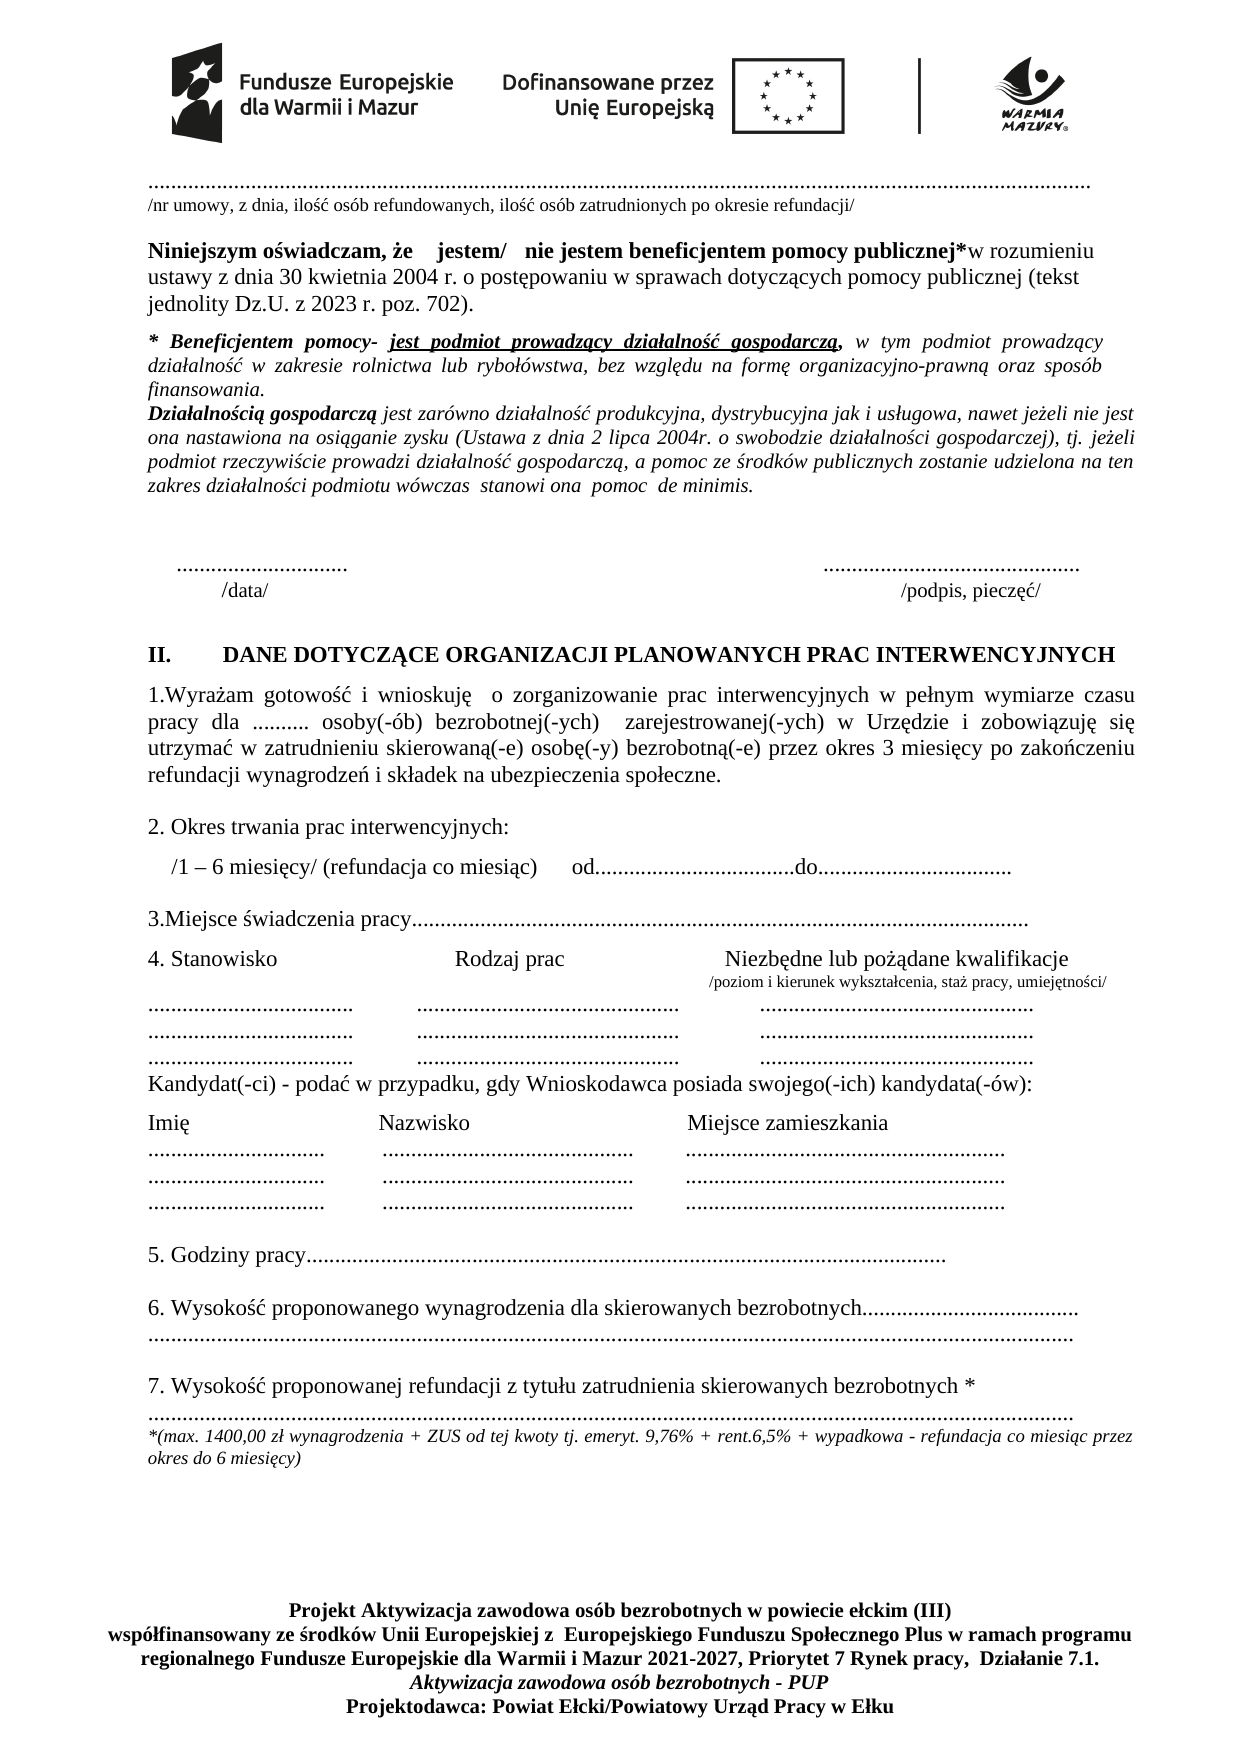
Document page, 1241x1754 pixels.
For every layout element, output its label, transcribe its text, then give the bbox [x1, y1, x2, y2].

text 2. Okres trwania prac interwencyjnych: [148, 813, 1137, 840]
text /1 – 6 miesięcy/ (refundacja co miesiąc) od...................................do.................................. [148, 853, 1137, 879]
picture [147, 17, 1093, 168]
text * Beneficjentem pomocy- jest podmiot prowadzący działalność gospodarczą, w tym podmiot prowadzący działalność w zakresie rolnictwa lub rybołówstwa, bez względu na formę organizacyjno-prawną oraz sposób finansowania. [148, 329, 1105, 401]
text Niniejszym oświadczam, że jestem/nie jestem beneficjentem pomocy publicznej*w rozumieniu ustawy z dnia 30 kwietnia 2004 r. o postępowaniu w sprawach dotyczących pomocy publicznej (tekst jednolity Dz.U. z 2023 r. poz. 702). [148, 237, 1137, 316]
text /data/ /podpis, pieczęć/ [148, 576, 1137, 602]
text .................................... .............................................. ................................................ [148, 1043, 1137, 1069]
text /nr umowy, z dnia, ilość osób refundowanych, ilość osób zatrudnionych po okresie refundacji/ [148, 194, 1137, 216]
text 3.Miejsce świadczenia pracy............................................................................................................ [148, 906, 1137, 932]
text /poziom i kierunek wykształcenia, staż pracy, umiejętności/ [709, 971, 1137, 991]
text *(max. 1400,00 zł wynagrodzenia + ZUS od tej kwoty tj. emeryt. 9,76% + rent.6,5% + wypadkowa - refundacja co miesiąc przez okres do 6 miesięcy) [148, 1425, 1137, 1468]
text 6. Wysokość proponowanego wynagrodzenia dla skierowanych bezrobotnych...................................... [148, 1293, 1137, 1320]
text ............................... ............................................ ........................................................ [148, 1135, 1137, 1162]
list DANE DOTYCZĄCE ORGANIZACJI PLANOWANYCH PRAC INTERWENCYJNYCH [148, 641, 1137, 667]
text .................................... .............................................. ................................................ [148, 1017, 1137, 1043]
text 4. Stanowisko Rodzaj prac Niezbędne lub pożądane kwalifikacje [148, 945, 1137, 971]
text Imię Nazwisko Miejsce zamieszkania [148, 1109, 1137, 1135]
text .................................... .............................................. ................................................ [148, 991, 1137, 1017]
text .............................. ............................................. [148, 550, 1137, 576]
text 1.Wyrażam gotowość i wnioskuję o zorganizowanie prac interwencyjnych w pełnym wymiarze czasu pracy dla .......... osoby(-ób) bezrobotnej(-ych) zarejestrowanej(-ych) w Urzędzie i zobowiązuję się utrzymać w zatrudnieniu skierowaną(-e) osobę(-y) bezrobotną(-e) przez okres 3 miesięcy po zakończeniu refundacji wynagrodzeń i składek na ubezpieczenia społeczne. [148, 682, 1137, 787]
text ............................... ............................................ ........................................................ [148, 1188, 1137, 1214]
text .................................................................................................................................................................. [148, 1399, 1137, 1425]
text Działalnością gospodarczą jest zarówno działalność produkcyjna, dystrybucyjna jak i usługowa, nawet jeżeli nie jest ona nastawiona na osiąganie zysku (Ustawa z dnia 2 lipca 2004r. o swobodzie działalności gospodarczej), tj. jeżeli podmiot rzeczywiście prowadzi działalność gospodarczą, a pomoc ze środków publicznych zostanie udzielona na ten zakres działalności podmiotu wówczas stanowi ona pomoc de minimis. [148, 401, 1137, 497]
text .................................................................................................................................................................. [148, 1320, 1137, 1346]
text 5. Godziny pracy................................................................................................................ [148, 1241, 1137, 1267]
text 7. Wysokość proponowanej refundacji z tytułu zatrudnienia skierowanych bezrobotnych * [148, 1373, 1137, 1399]
text Kandydat(-ci) - podać w przypadku, gdy Wnioskodawca posiada swojego(-ich) kandydata(-ów): [148, 1069, 1137, 1096]
text ............................... ............................................ ........................................................ [148, 1162, 1137, 1188]
